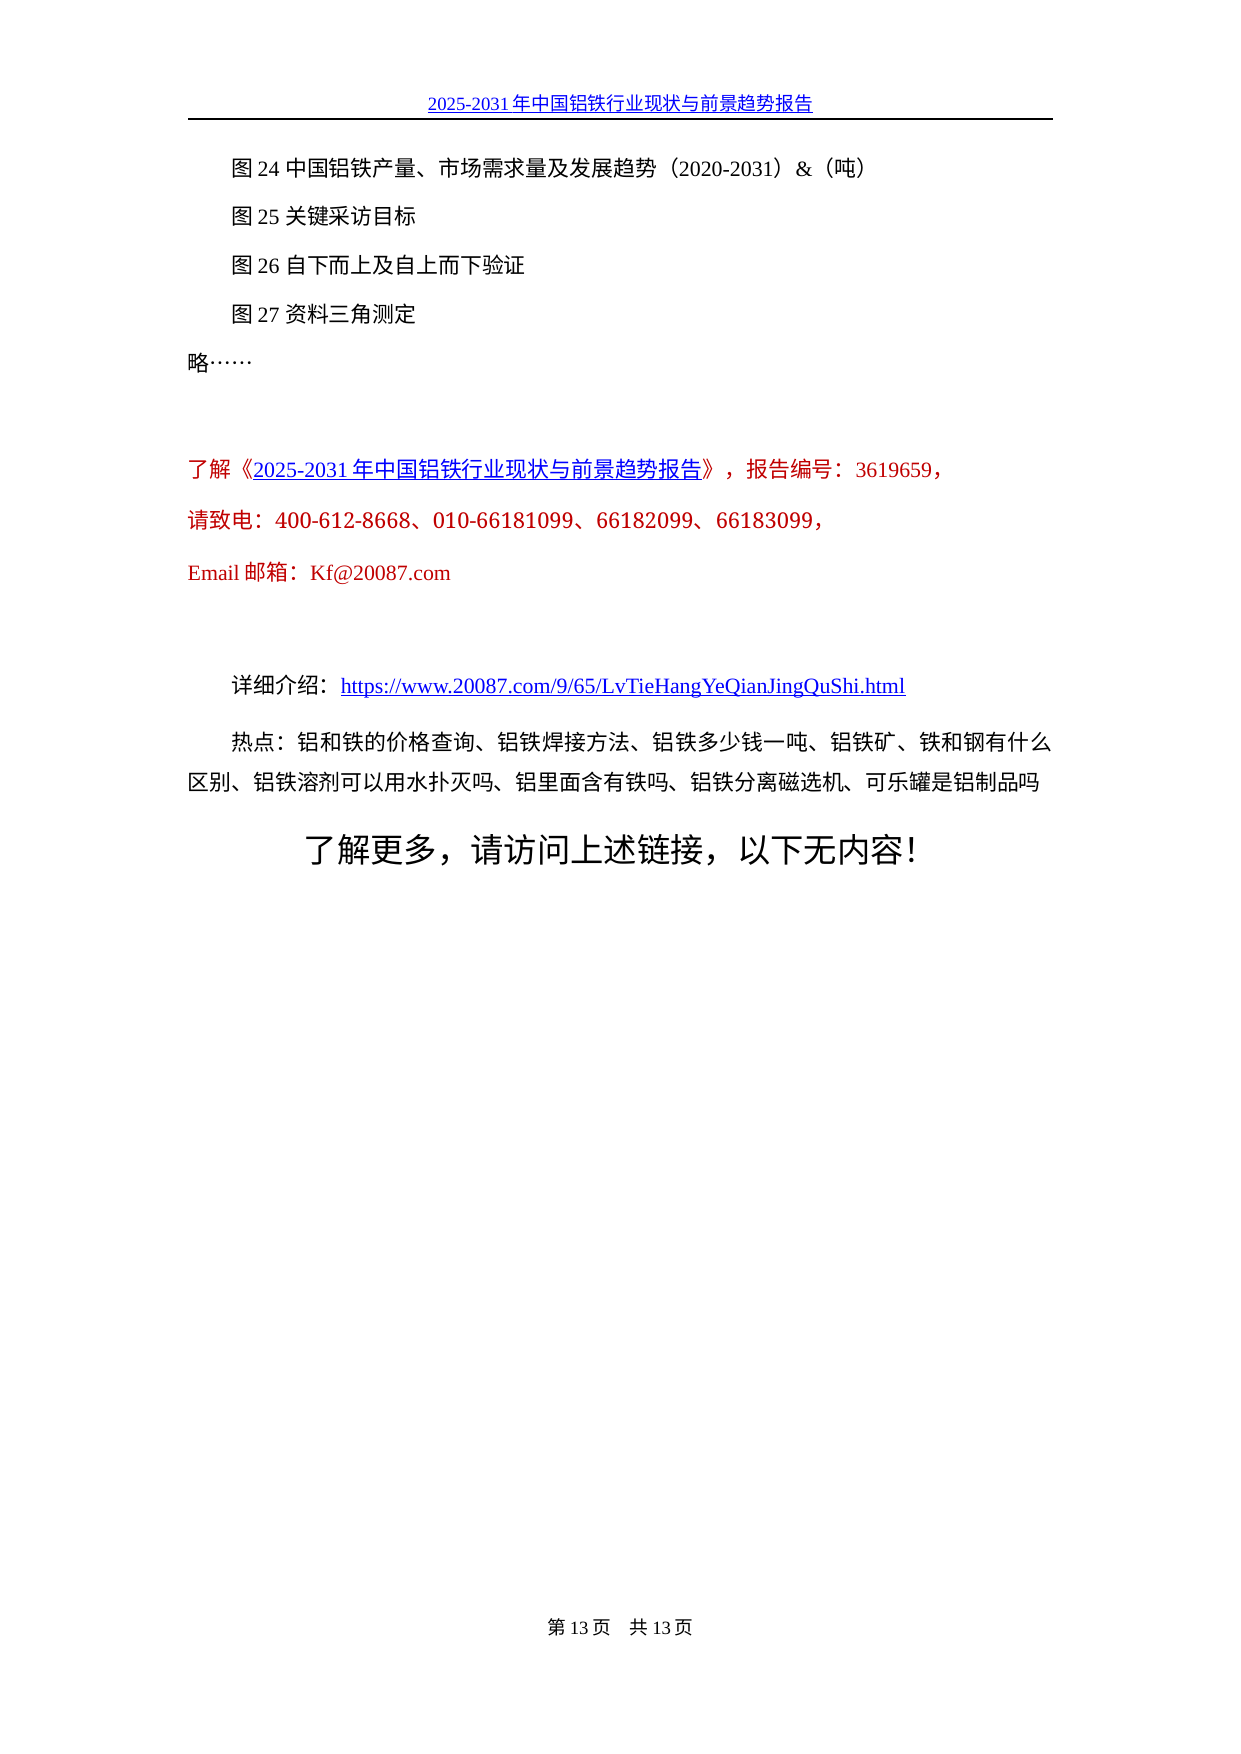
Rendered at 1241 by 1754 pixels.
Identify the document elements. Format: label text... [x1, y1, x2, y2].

title 了解更多，请访问上述链接，以下无内容！ [187, 815, 1053, 880]
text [187, 150, 1053, 378]
text 请致电：400-612-8668、010-66181099、66182099、66183099， [187, 503, 1053, 536]
text 热点：铝和铁的价格查询、铝铁焊接方法、铝铁多少钱一吨、铝铁矿、铁和钢有什么区别、铝铁溶剂可以用水扑灭吗、铝里面含有铁吗、铝铁分离磁选机、可乐罐是铝制品吗 [187, 724, 1053, 797]
text Email邮箱：Kf@20087.com [187, 555, 1053, 587]
text 了解《2025-2031年中国铝铁行业现状与前景趋势报告》，报告编号：3619659， [187, 452, 1053, 484]
text 详细介绍：https://www.20087.com/9/65/LvTieHangYeQianJingQuShi.html [187, 668, 1053, 700]
